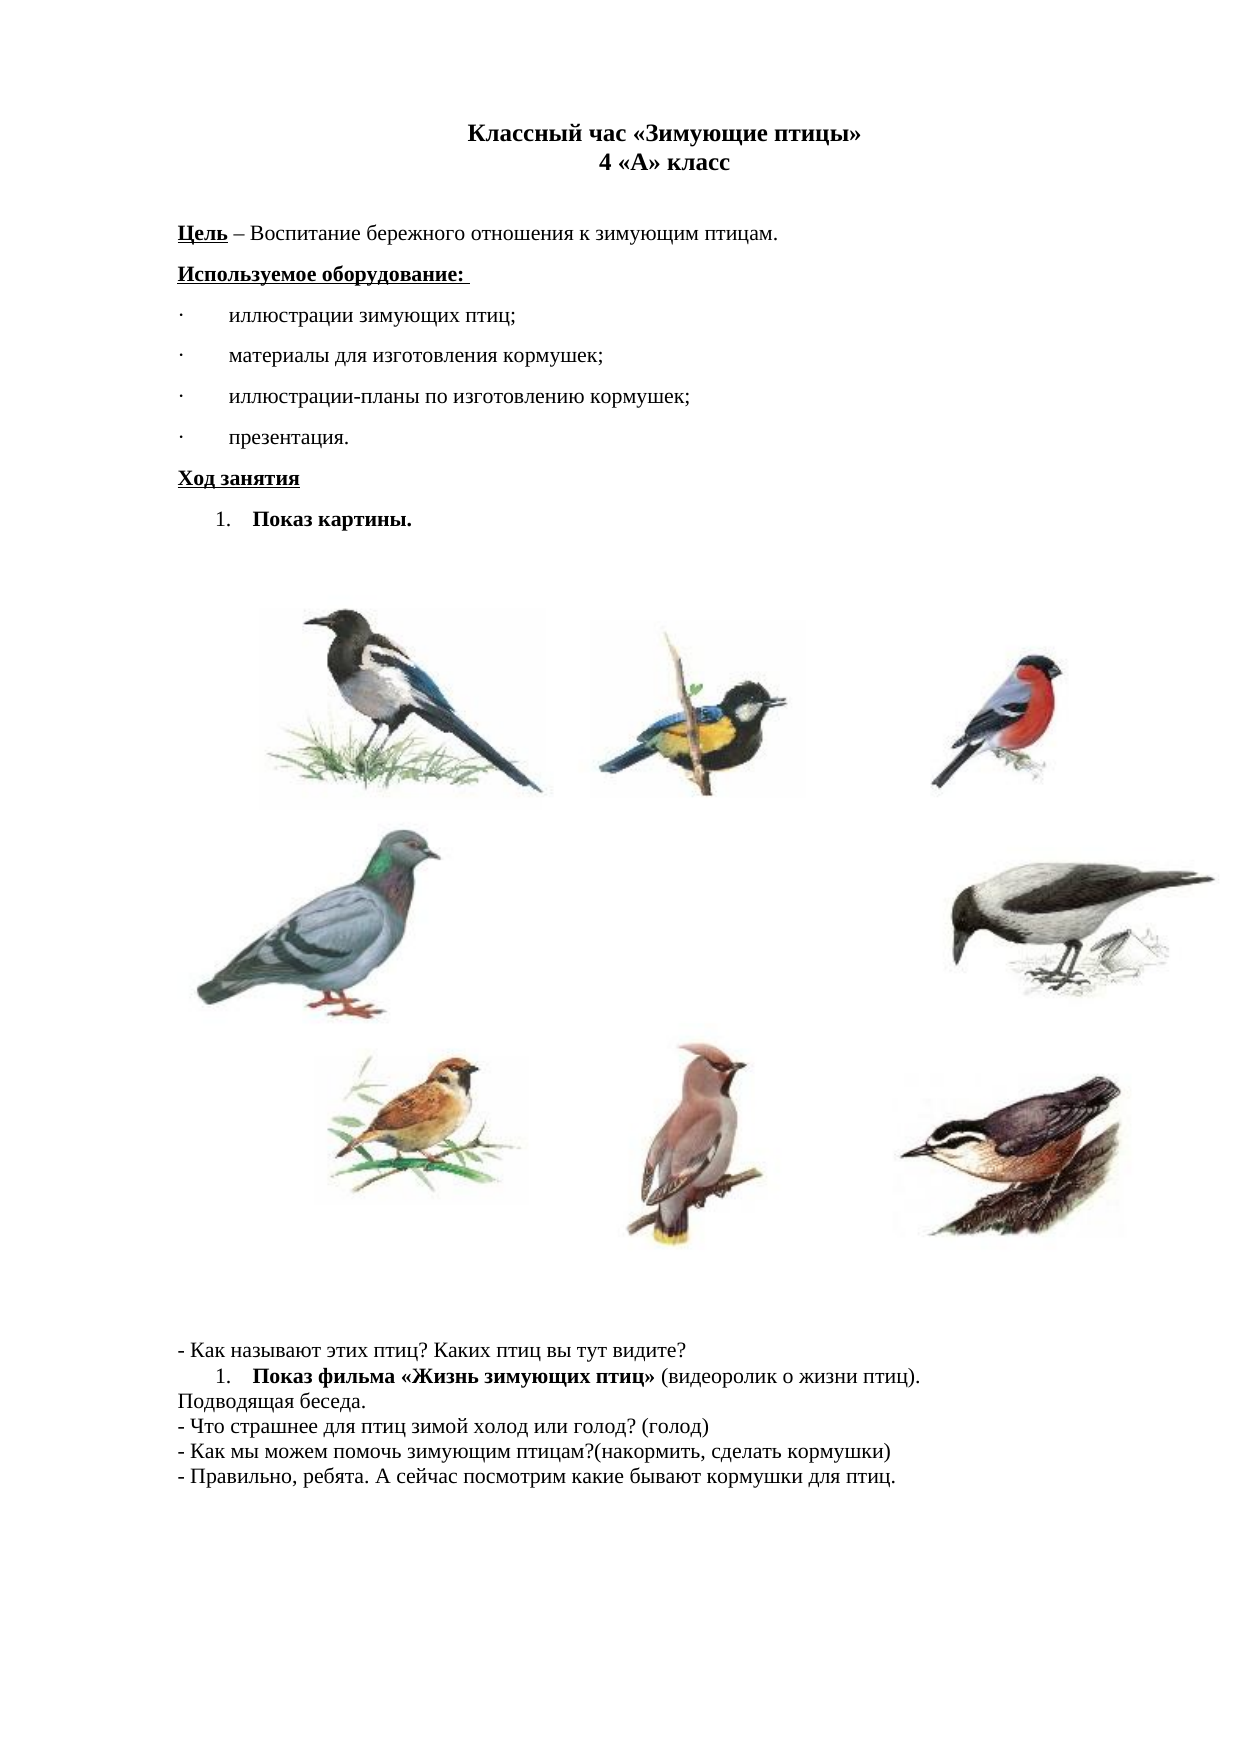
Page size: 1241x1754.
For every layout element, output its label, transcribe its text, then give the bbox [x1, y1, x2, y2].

list Показ картины. [215, 506, 1152, 531]
text Используемое оборудование: [177, 261, 1152, 286]
text · иллюстрации зимующих птиц; [177, 302, 1152, 327]
text - Что страшнее для птиц зимой холод или голод? (голод) [177, 1413, 1152, 1438]
text Подводящая беседа. [177, 1388, 1152, 1413]
text Классный час «Зимующие птицы» [177, 118, 1152, 147]
text - Как называют этих птиц? Каких птиц вы тут видите? [177, 1312, 1152, 1363]
text - Правильно, ребята. А сейчас посмотрим какие бывают кормушки для птиц. [177, 1463, 1152, 1489]
text · презентация. [177, 424, 1152, 449]
text · иллюстрации-планы по изготовлению кормушек; [177, 383, 1152, 408]
picture [177, 546, 1240, 1297]
text Ход занятия [177, 465, 1152, 490]
text · материалы для изготовления кормушек; [177, 342, 1152, 368]
list Показ фильма «Жизнь зимующих птиц» (видеоролик о жизни птиц). [215, 1363, 1152, 1388]
text - Как мы можем помочь зимующим птицам?(накормить, сделать кормушки) [177, 1438, 1152, 1463]
text Цель – Воспитание бережного отношения к зимующим птицам. [177, 220, 1152, 245]
text 4 «А» класс [177, 147, 1152, 176]
